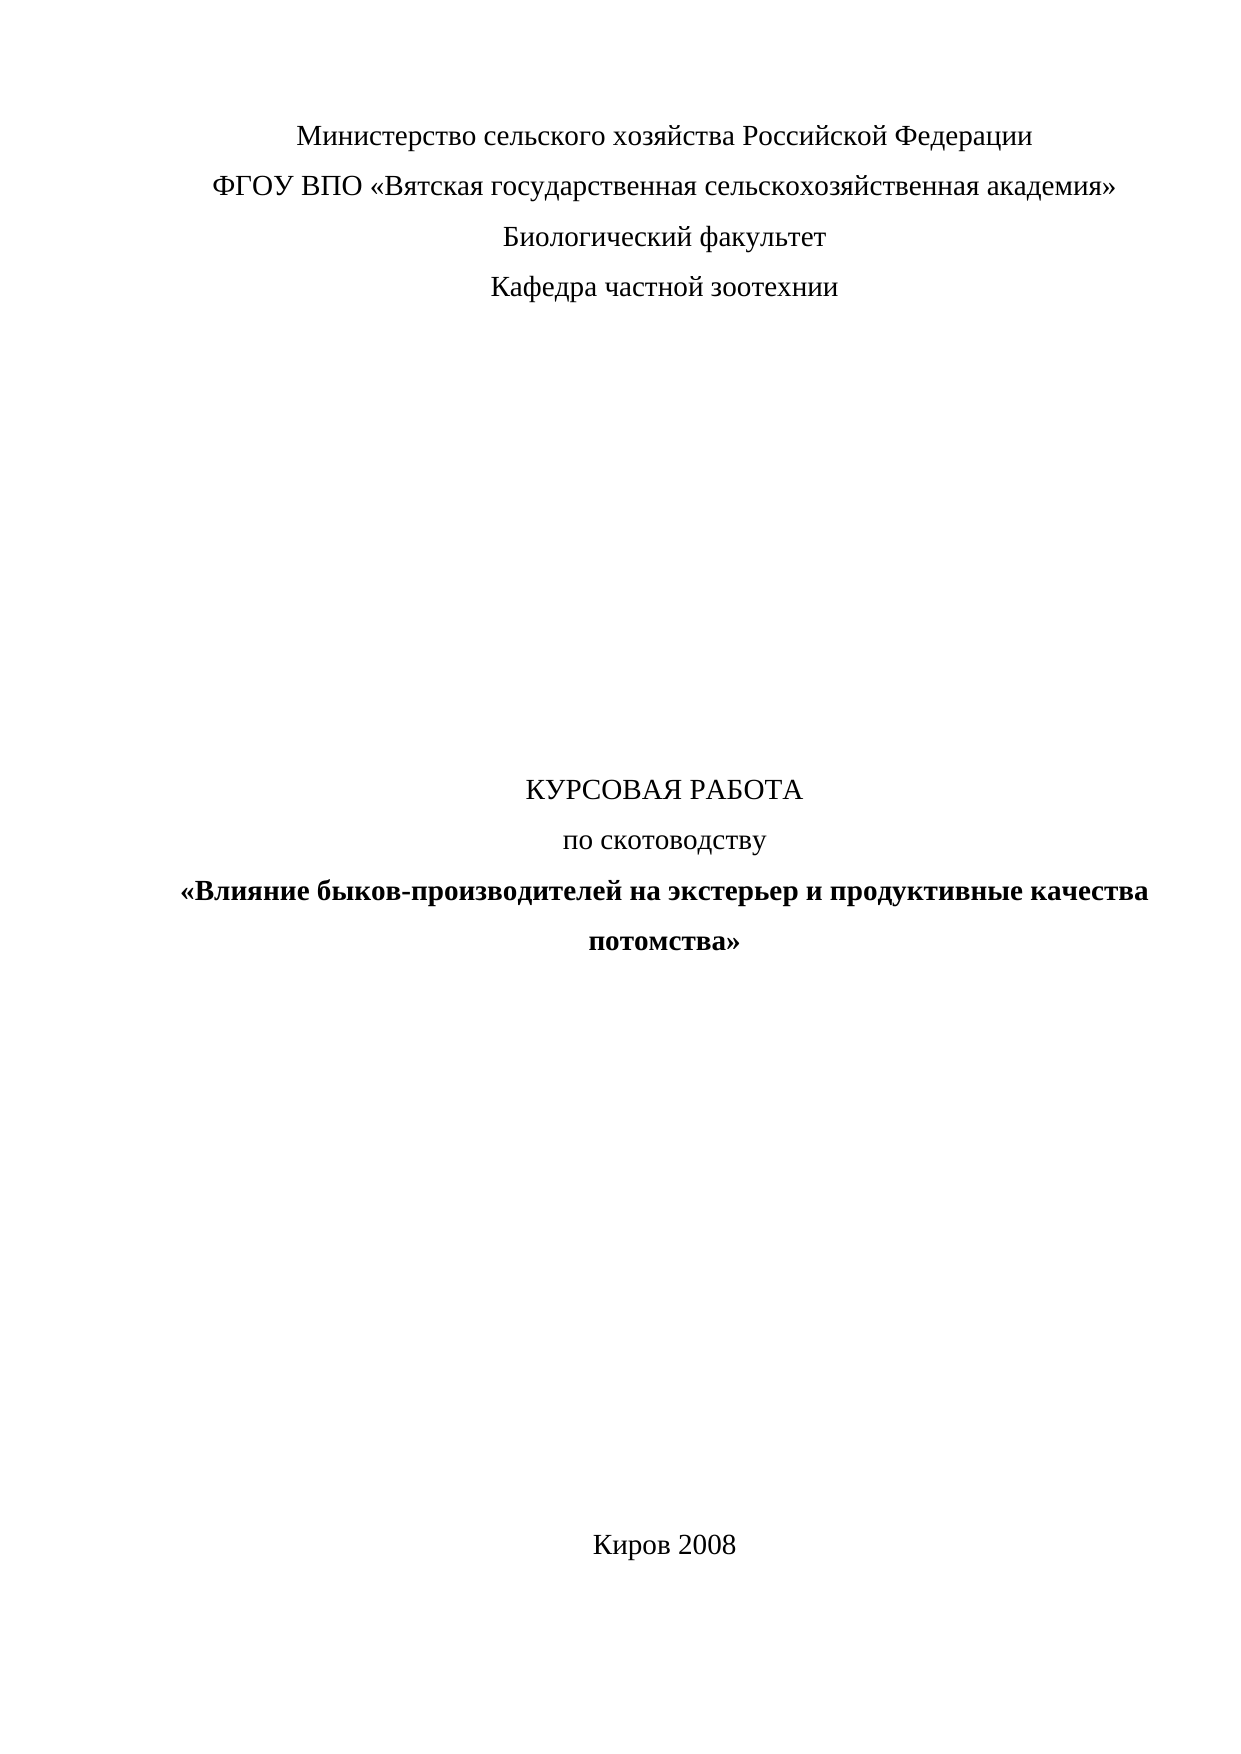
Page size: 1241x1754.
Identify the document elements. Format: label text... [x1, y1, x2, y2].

text КУРСОВАЯ РАБОТА [177, 772, 1152, 806]
text Министерство сельского хозяйства Российской Федерации [177, 118, 1152, 152]
text ФГОУ ВПО «Вятская государственная сельскохозяйственная академия» [177, 168, 1152, 202]
text Киров 2008 [177, 1527, 1152, 1560]
text по скотоводству [177, 822, 1152, 856]
text «Влияние быков-производителей на экстерьер и продуктивные качества потомства» [177, 873, 1152, 957]
text Биологический факультет [177, 219, 1152, 252]
text Кафедра частной зоотехнии [177, 269, 1152, 303]
